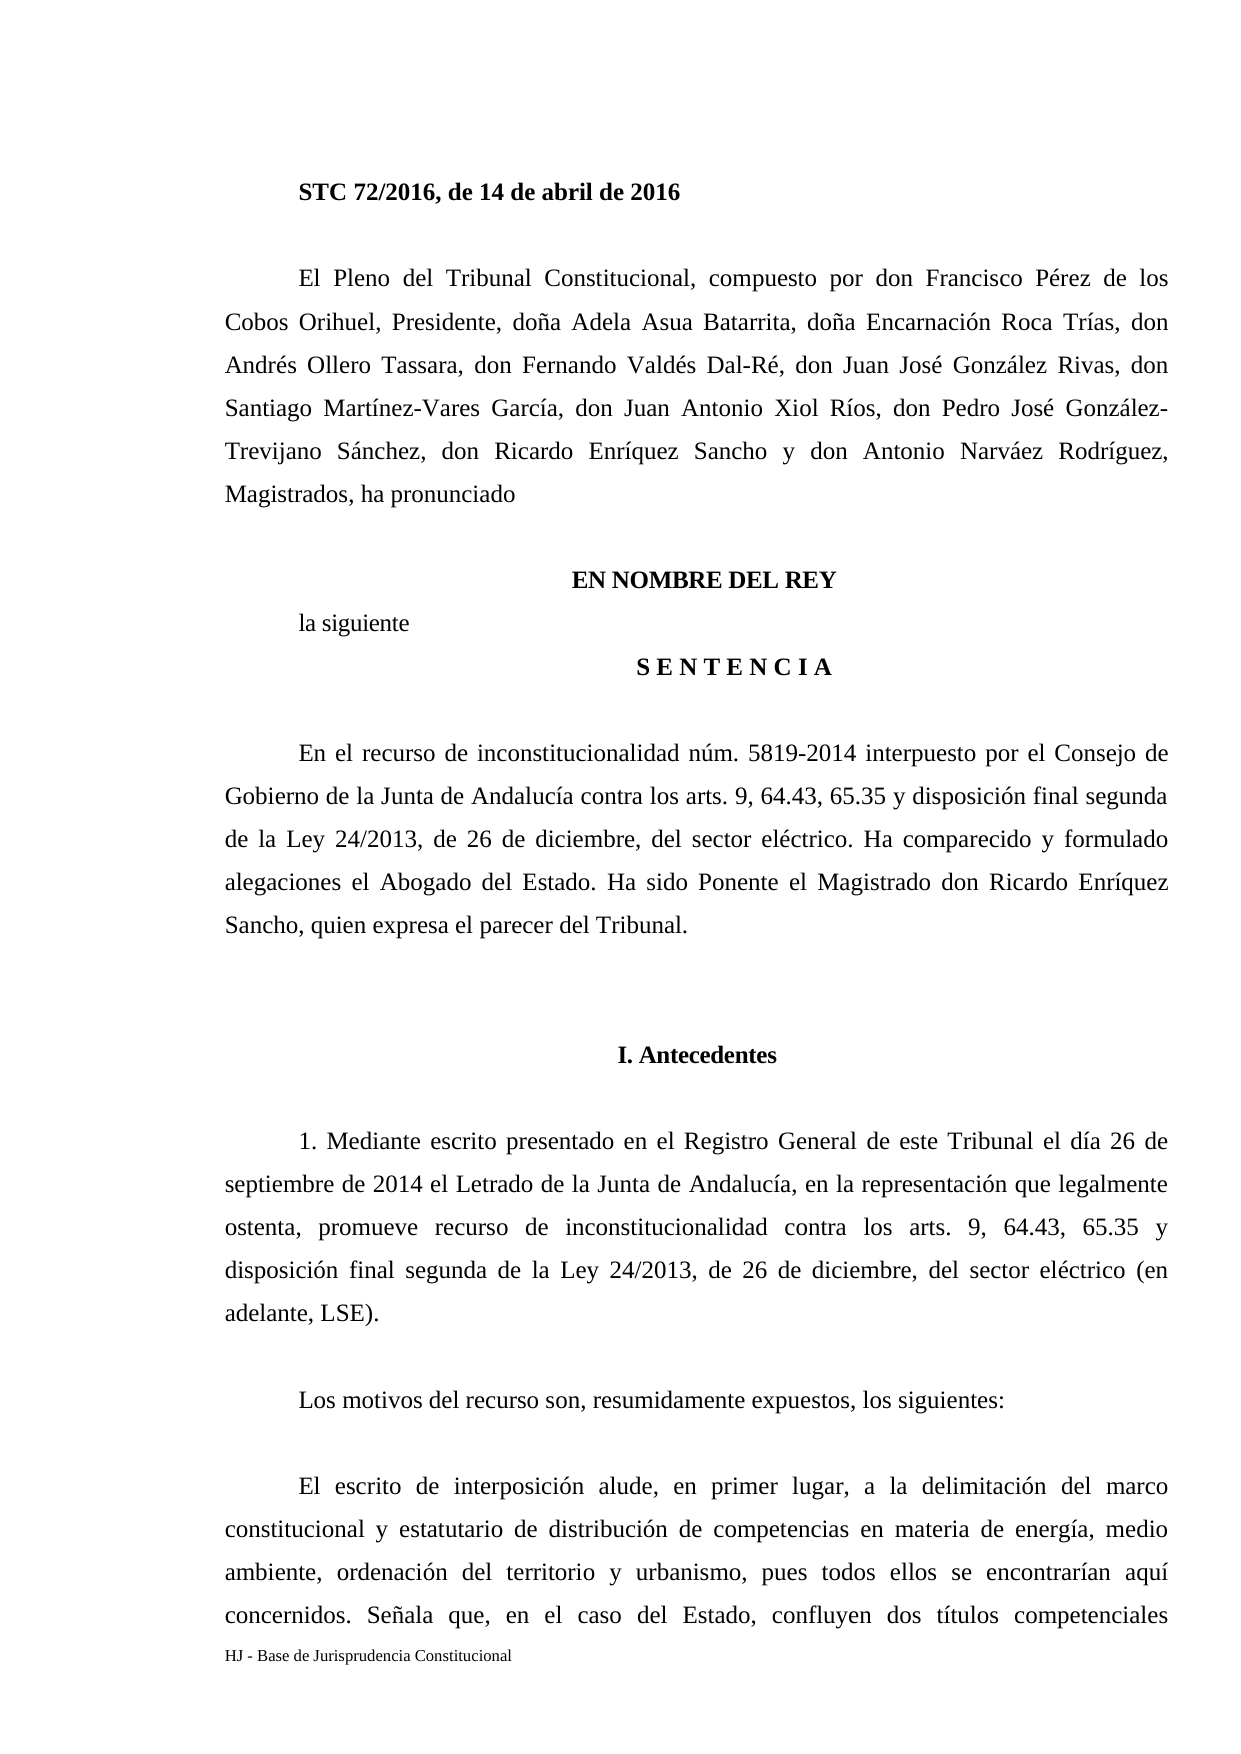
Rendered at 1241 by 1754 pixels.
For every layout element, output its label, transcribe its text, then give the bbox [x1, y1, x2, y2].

text 1. Mediante escrito presentado en el Registro General de este Tribunal el día 26 de septiembre de 2014 el Letrado de la Junta de Andalucía, en la representación que legalmente ostenta, promueve recurso de inconstitucionalidad contra los arts. 9, 64.43, 65.35 y disposición final segunda de la Ley 24/2013, de 26 de diciembre, del sector eléctrico (en adelante, LSE). [224, 1126, 1169, 1327]
text EN NOMBRE DEL REY [224, 565, 1110, 594]
text I. Antecedentes [224, 1040, 1169, 1068]
text S E N T E N C I A [224, 652, 1169, 680]
text Los motivos del recurso son, resumidamente expuestos, los siguientes: [224, 1385, 1169, 1413]
text STC 72/2016, de 14 de abril de 2016 [224, 177, 1169, 206]
text la siguiente [224, 608, 1110, 637]
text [224, 1471, 1169, 1629]
text El Pleno del Tribunal Constitucional, compuesto por don Francisco Pérez de los Cobos Orihuel, Presidente, doña Adela Asua Batarrita, doña Encarnación Roca Trías, don Andrés Ollero Tassara, don Fernando Valdés Dal-Ré, don Juan José González Rivas, don Santiago Martínez-Vares García, don Juan Antonio Xiol Ríos, don Pedro José González-Trevijano Sánchez, don Ricardo Enríquez Sancho y don Antonio Narváez Rodríguez, Magistrados, ha pronunciado [224, 263, 1169, 508]
text En el recurso de inconstitucionalidad núm. 5819-2014 interpuesto por el Consejo de Gobierno de la Junta de Andalucía contra los arts. 9, 64.43, 65.35 y disposición final segunda de la Ley 24/2013, de 26 de diciembre, del sector eléctrico. Ha comparecido y formulado alegaciones el Abogado del Estado. Ha sido Ponente el Magistrado don Ricardo Enríquez Sancho, quien expresa el parecer del Tribunal. [224, 738, 1169, 939]
